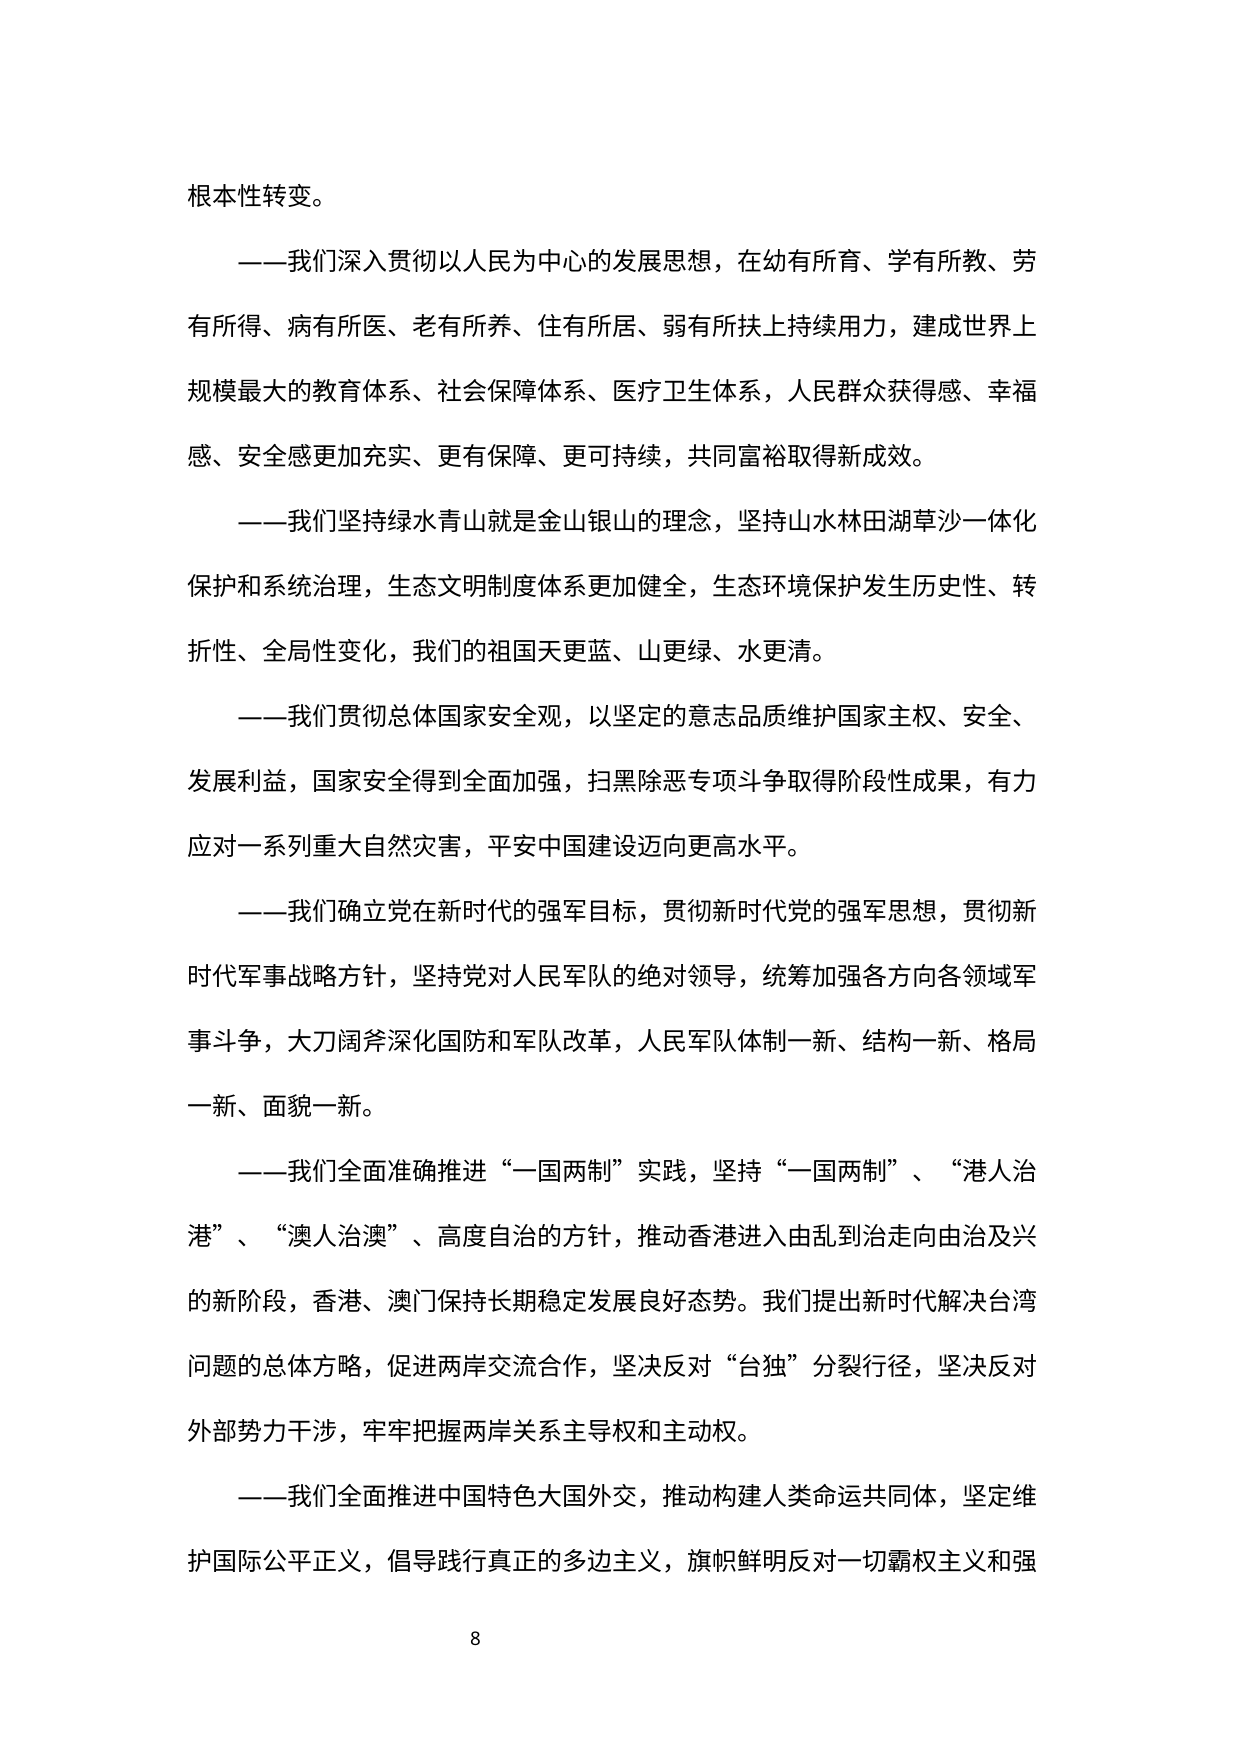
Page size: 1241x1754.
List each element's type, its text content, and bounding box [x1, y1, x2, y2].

text ——我们坚持绿水青山就是金山银山的理念，坚持山水林田湖草沙一体化保护和系统治理，生态文明制度体系更加健全，生态环境保护发生历史性、转折性、全局性变化，我们的祖国天更蓝、山更绿、水更清。 [187, 487, 1053, 682]
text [187, 162, 1053, 227]
text ——我们确立党在新时代的强军目标，贯彻新时代党的强军思想，贯彻新时代军事战略方针，坚持党对人民军队的绝对领导，统筹加强各方向各领域军事斗争，大刀阔斧深化国防和军队改革，人民军队体制一新、结构一新、格局一新、面貌一新。 [187, 877, 1053, 1137]
text ——我们全面准确推进“一国两制”实践，坚持“一国两制”、“港人治港”、“澳人治澳”、高度自治的方针，推动香港进入由乱到治走向由治及兴的新阶段，香港、澳门保持长期稳定发展良好态势。我们提出新时代解决台湾问题的总体方略，促进两岸交流合作，坚决反对“台独”分裂行径，坚决反对外部势力干涉，牢牢把握两岸关系主导权和主动权。 [187, 1137, 1053, 1462]
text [187, 1462, 1053, 1592]
text ——我们深入贯彻以人民为中心的发展思想，在幼有所育、学有所教、劳有所得、病有所医、老有所养、住有所居、弱有所扶上持续用力，建成世界上规模最大的教育体系、社会保障体系、医疗卫生体系，人民群众获得感、幸福感、安全感更加充实、更有保障、更可持续，共同富裕取得新成效。 [187, 227, 1053, 487]
text ——我们贯彻总体国家安全观，以坚定的意志品质维护国家主权、安全、发展利益，国家安全得到全面加强，扫黑除恶专项斗争取得阶段性成果，有力应对一系列重大自然灾害，平安中国建设迈向更高水平。 [187, 682, 1053, 877]
